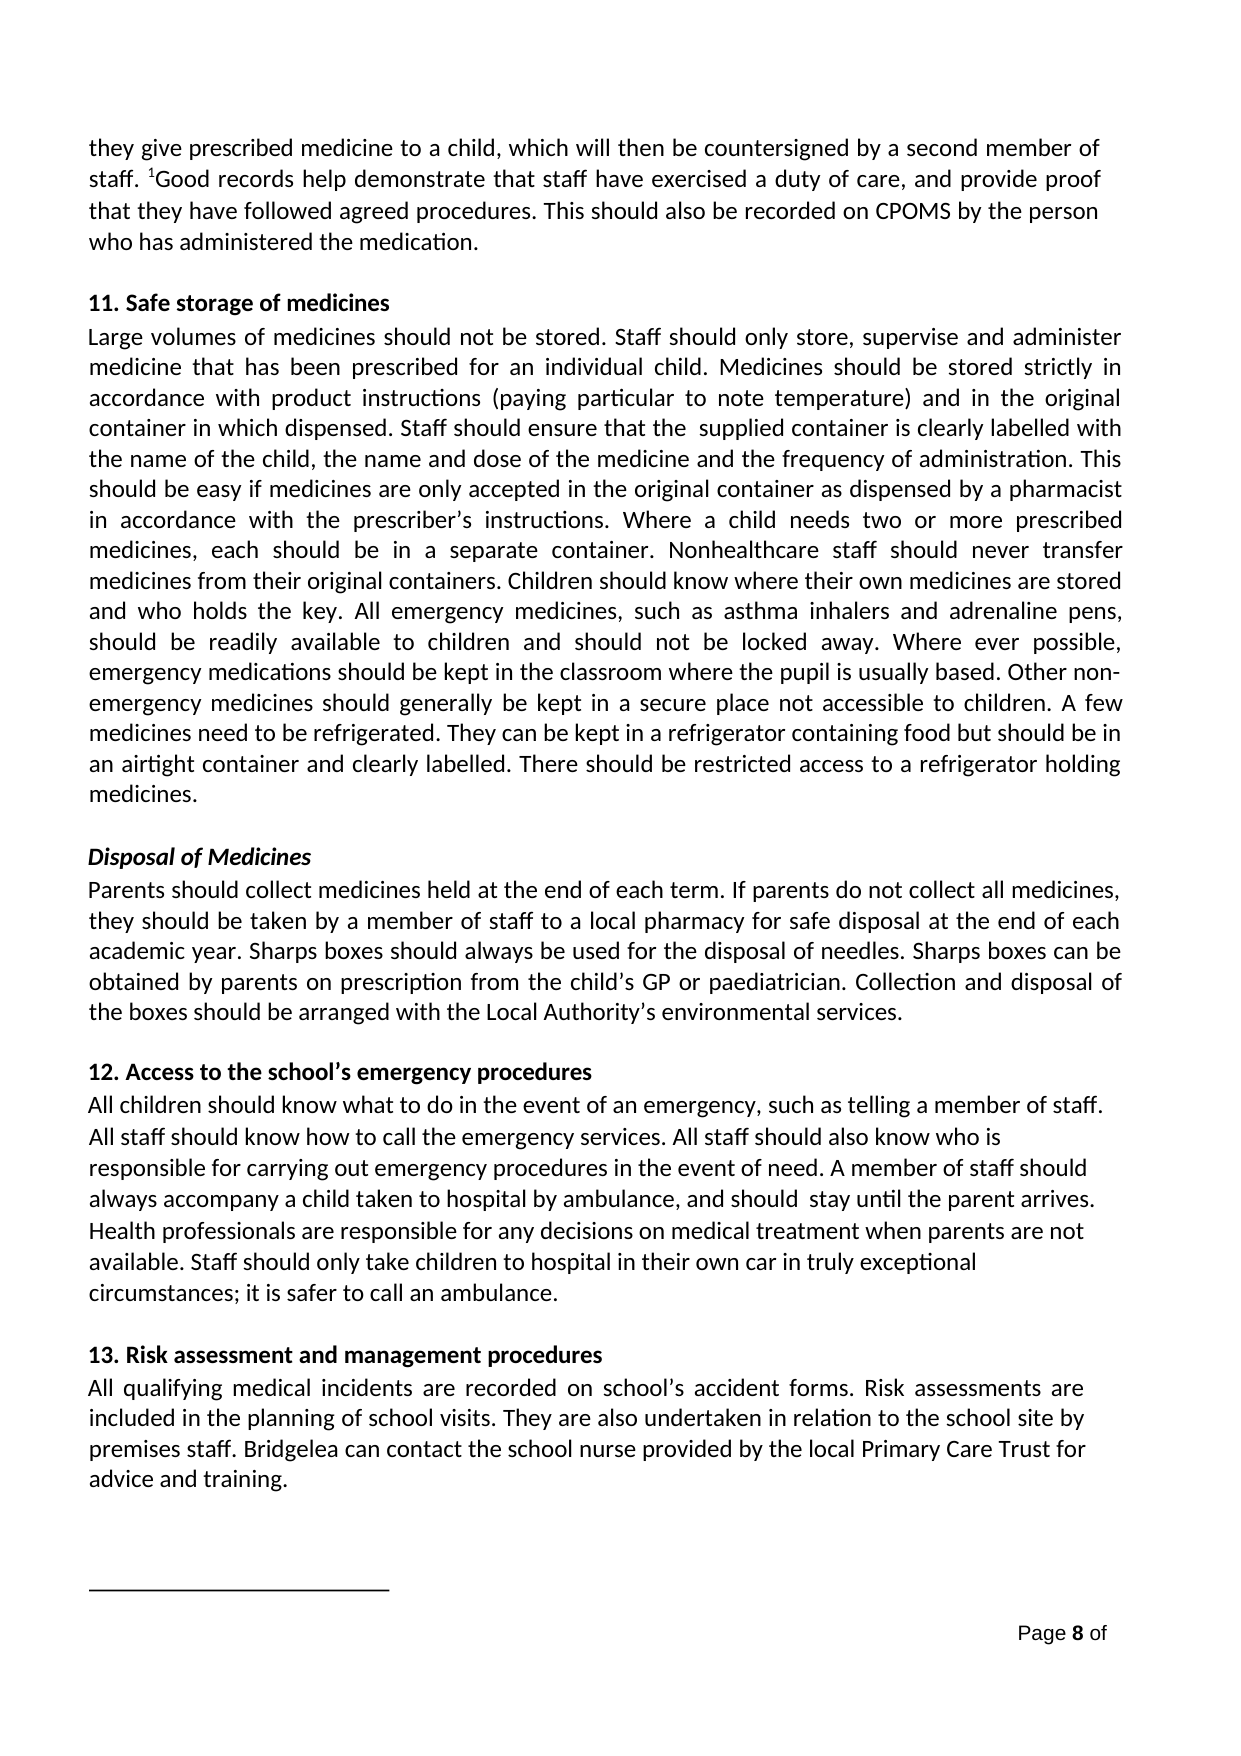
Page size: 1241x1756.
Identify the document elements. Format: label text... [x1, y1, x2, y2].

subtitle Safe storage of medicines [88, 288, 1157, 318]
text All children should know what to do in the event of an emergency, such as telling a member of staff. All staff should know how to call the emergency services. All staff should also know who is responsible for carrying out emergency procedures in the event of need. A member of staff should always accompany a child taken to hospital by ambulance, and should stay until the parent arrives. Health professionals are responsible for any decisions on medical treatment when parents are not available. Staff should only take children to hospital in their own car in truly exceptional circumstances; it is safer to call an ambulance. [88, 1089, 1116, 1308]
text All qualifying medical incidents are recorded on school’s accident forms. Risk assessments are included in the planning of school visits. They are also undertaken in relation to the school site by premises staff. Bridgelea can contact the school nurse provided by the local Primary Care Trust for advice and training. [88, 1372, 1086, 1494]
text they give prescribed medicine to a child, which will then be countersigned by a second member of staff. 1Good records help demonstrate that staff have exercised a duty of care, and provide proof that they have followed agreed procedures. This should also be recorded on CPOMS by the person who has administered the medication. [89, 132, 1101, 257]
subtitle Risk assessment and management procedures [88, 1339, 1157, 1369]
text Large volumes of medicines should not be stored. Staff should only store, supervise and administer medicine that has been prescribed for an individual child. Medicines should be stored strictly in accordance with product instructions (paying particular to note temperature) and in the original container in which dispensed. Staff should ensure that the supplied container is clearly labelled with the name of the child, the name and dose of the medicine and the frequency of administration. This should be easy if medicines are only accepted in the original container as dispensed by a pharmacist in accordance with the prescriber’s instructions. Where a child needs two or more prescribed medicines, each should be in a separate container. Nonhealthcare staff should never transfer medicines from their original containers. Children should know where their own medicines are stored and who holds the key. All emergency medicines, such as asthma inhalers and adrenaline pens, should be readily available to children and should not be locked away. Where ever possible, emergency medications should be kept in the classroom where the pupil is usually based. Other non-emergency medicines should generally be kept in a secure place not accessible to children. A few medicines need to be refrigerated. They can be kept in a refrigerator containing food but should be in an airtight container and clearly labelled. There should be restricted access to a refrigerator holding medicines. [88, 321, 1123, 809]
subtitle Access to the school’s emergency procedures [88, 1056, 1157, 1087]
subtitle Disposal of Medicines [88, 841, 1157, 872]
text Parents should collect medicines held at the end of each term. If parents do not collect all medicines, they should be taken by a member of staff to a local pharmacy for safe disposal at the end of each academic year. Sharps boxes should always be used for the disposal of needles. Sharps boxes can be obtained by parents on prescription from the child’s GP or paediatrician. Collection and disposal of the boxes should be arranged with the Local Authority’s environmental services. [88, 874, 1122, 1027]
